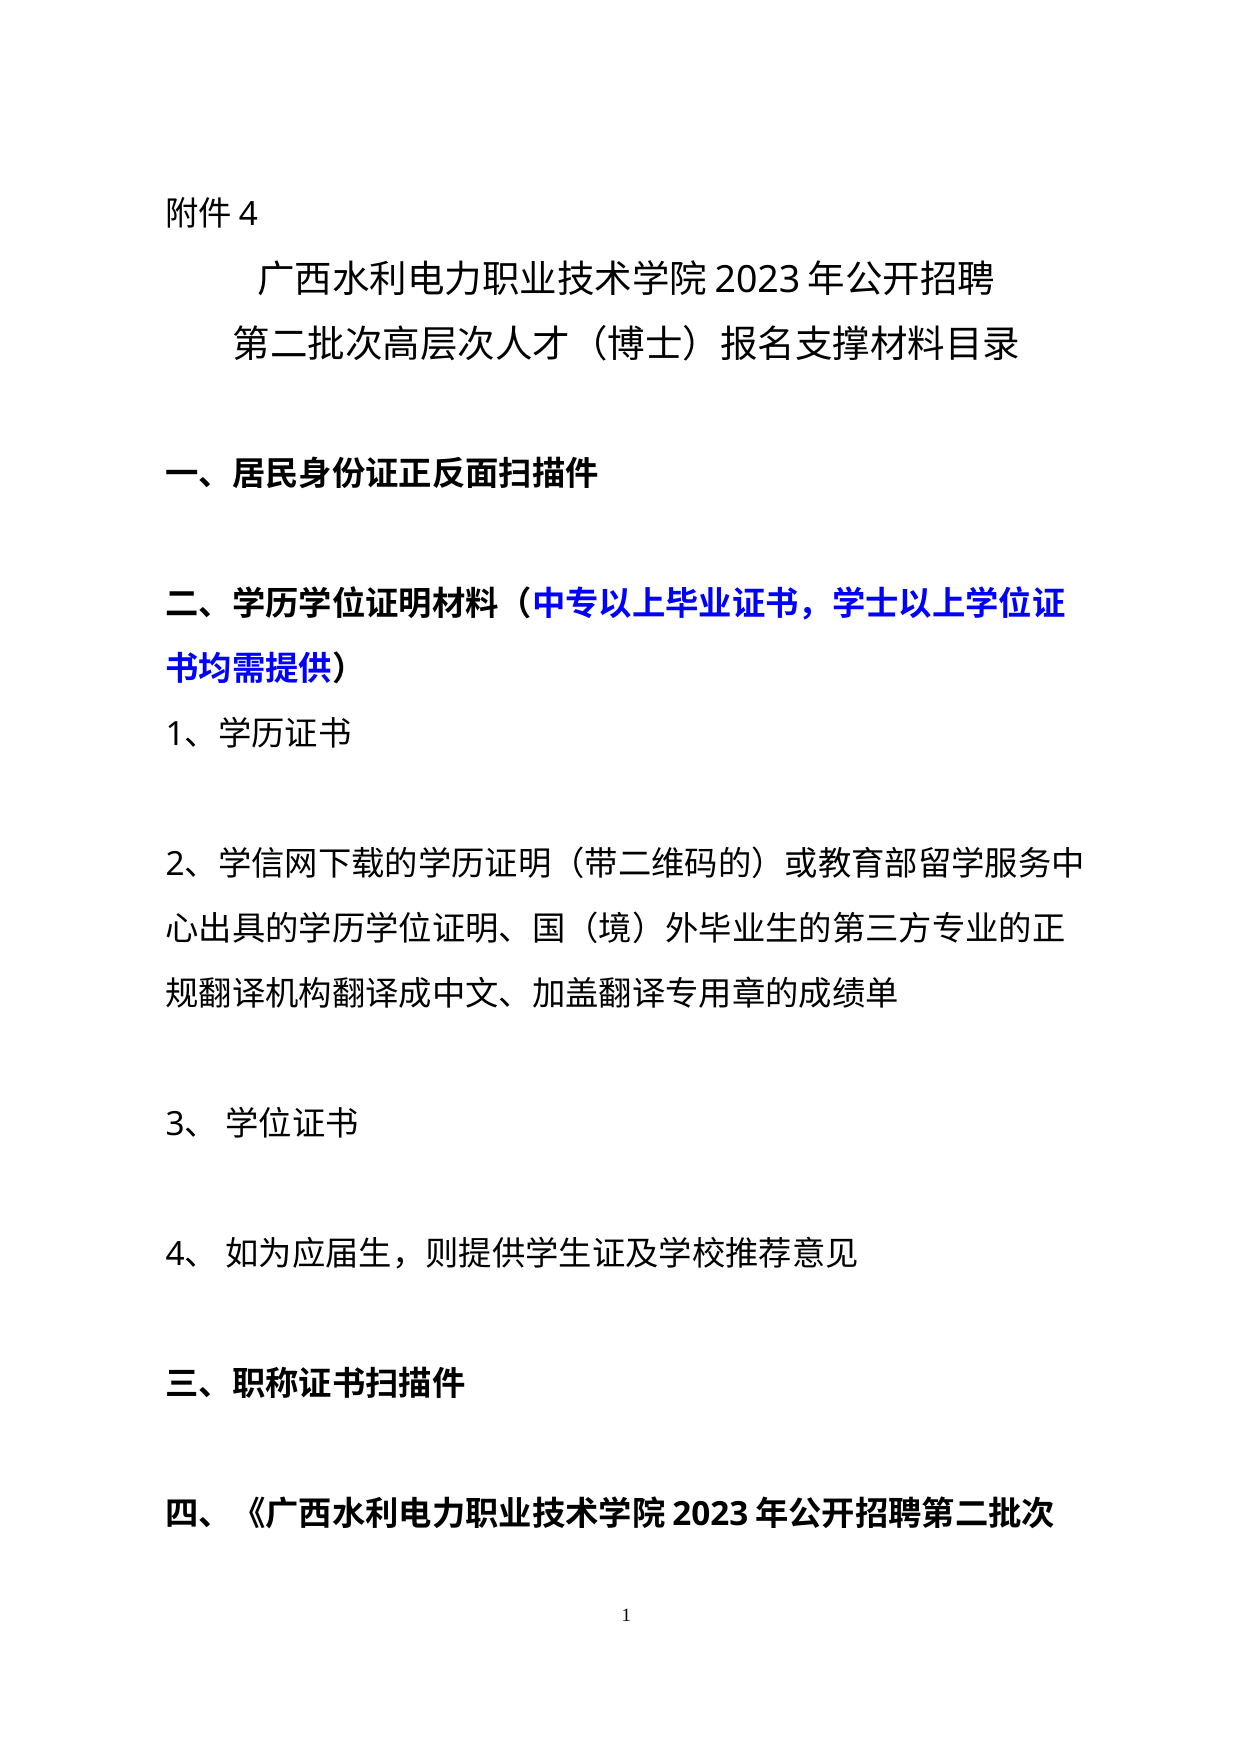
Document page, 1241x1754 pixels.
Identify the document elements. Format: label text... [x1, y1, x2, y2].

text 第二批次高层次人才（博士）报名支撑材料目录 [165, 308, 1087, 373]
text 一、居民身份证正反面扫描件 [165, 438, 1087, 503]
text 1、学历证书 [165, 698, 1087, 763]
list 二、学历学位证明材料（中专以上毕业证书，学士以上学位证书均需提供） [165, 568, 1087, 698]
text 附件4 [165, 178, 1087, 243]
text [165, 1478, 1087, 1543]
list 学位证书 [165, 1088, 1087, 1153]
list 如为应届生，则提供学生证及学校推荐意见 [165, 1218, 1087, 1283]
list 三、职称证书扫描件 [165, 1348, 1087, 1413]
text 广西水利电力职业技术学院2023年公开招聘 [165, 243, 1087, 308]
text 2、学信网下载的学历证明（带二维码的）或教育部留学服务中心出具的学历学位证明、国（境）外毕业生的第三方专业的正规翻译机构翻译成中文、加盖翻译专用章的成绩单 [165, 828, 1087, 1023]
